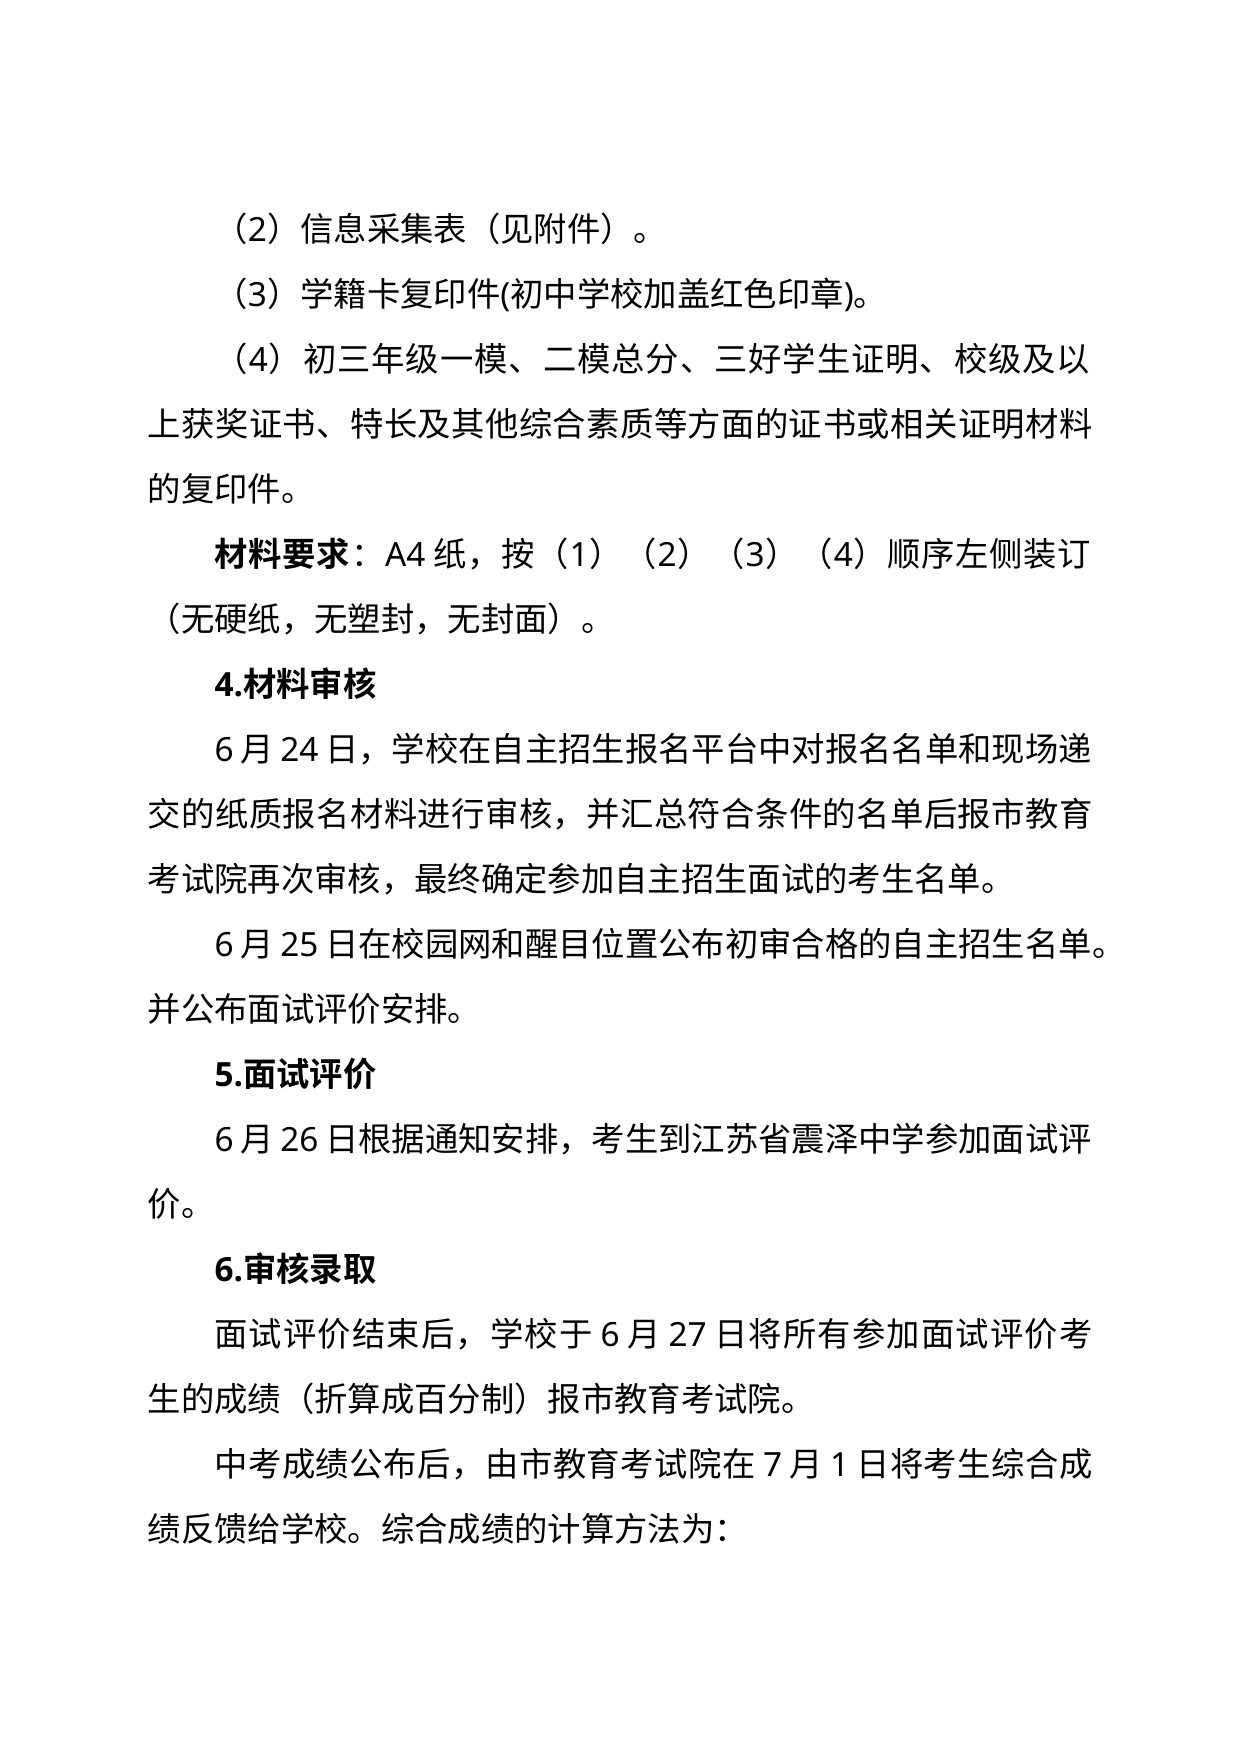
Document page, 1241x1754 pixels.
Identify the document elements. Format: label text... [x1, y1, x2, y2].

text 6月24日，学校在自主招生报名平台中对报名名单和现场递交的纸质报名材料进行审核，并汇总符合条件的名单后报市教育考试院再次审核，最终确定参加自主招生面试的考生名单。 [148, 715, 1092, 910]
text （2）信息采集表（见附件）。 [148, 195, 1092, 260]
text 中考成绩公布后，由市教育考试院在7月1日将考生综合成绩反馈给学校。综合成绩的计算方法为： [148, 1430, 1092, 1560]
text 面试评价结束后，学校于6月27日将所有参加面试评价考生的成绩（折算成百分制）报市教育考试院。 [148, 1300, 1092, 1430]
text 4.材料审核 [148, 650, 1092, 715]
text 6月25日在校园网和醒目位置公布初审合格的自主招生名单。并公布面试评价安排。 [148, 910, 1092, 1040]
text 6.审核录取 [148, 1235, 1092, 1300]
text （4）初三年级一模、二模总分、三好学生证明、校级及以上获奖证书、特长及其他综合素质等方面的证书或相关证明材料的复印件。 [148, 325, 1092, 520]
text （3）学籍卡复印件(初中学校加盖红色印章)。 [148, 260, 1092, 325]
text 5.面试评价 [148, 1040, 1092, 1105]
text 6月26日根据通知安排，考生到江苏省震泽中学参加面试评价。 [148, 1105, 1092, 1235]
text 材料要求：A4纸，按（1）（2）（3）（4）顺序左侧装订（无硬纸，无塑封，无封面）。 [148, 520, 1092, 650]
